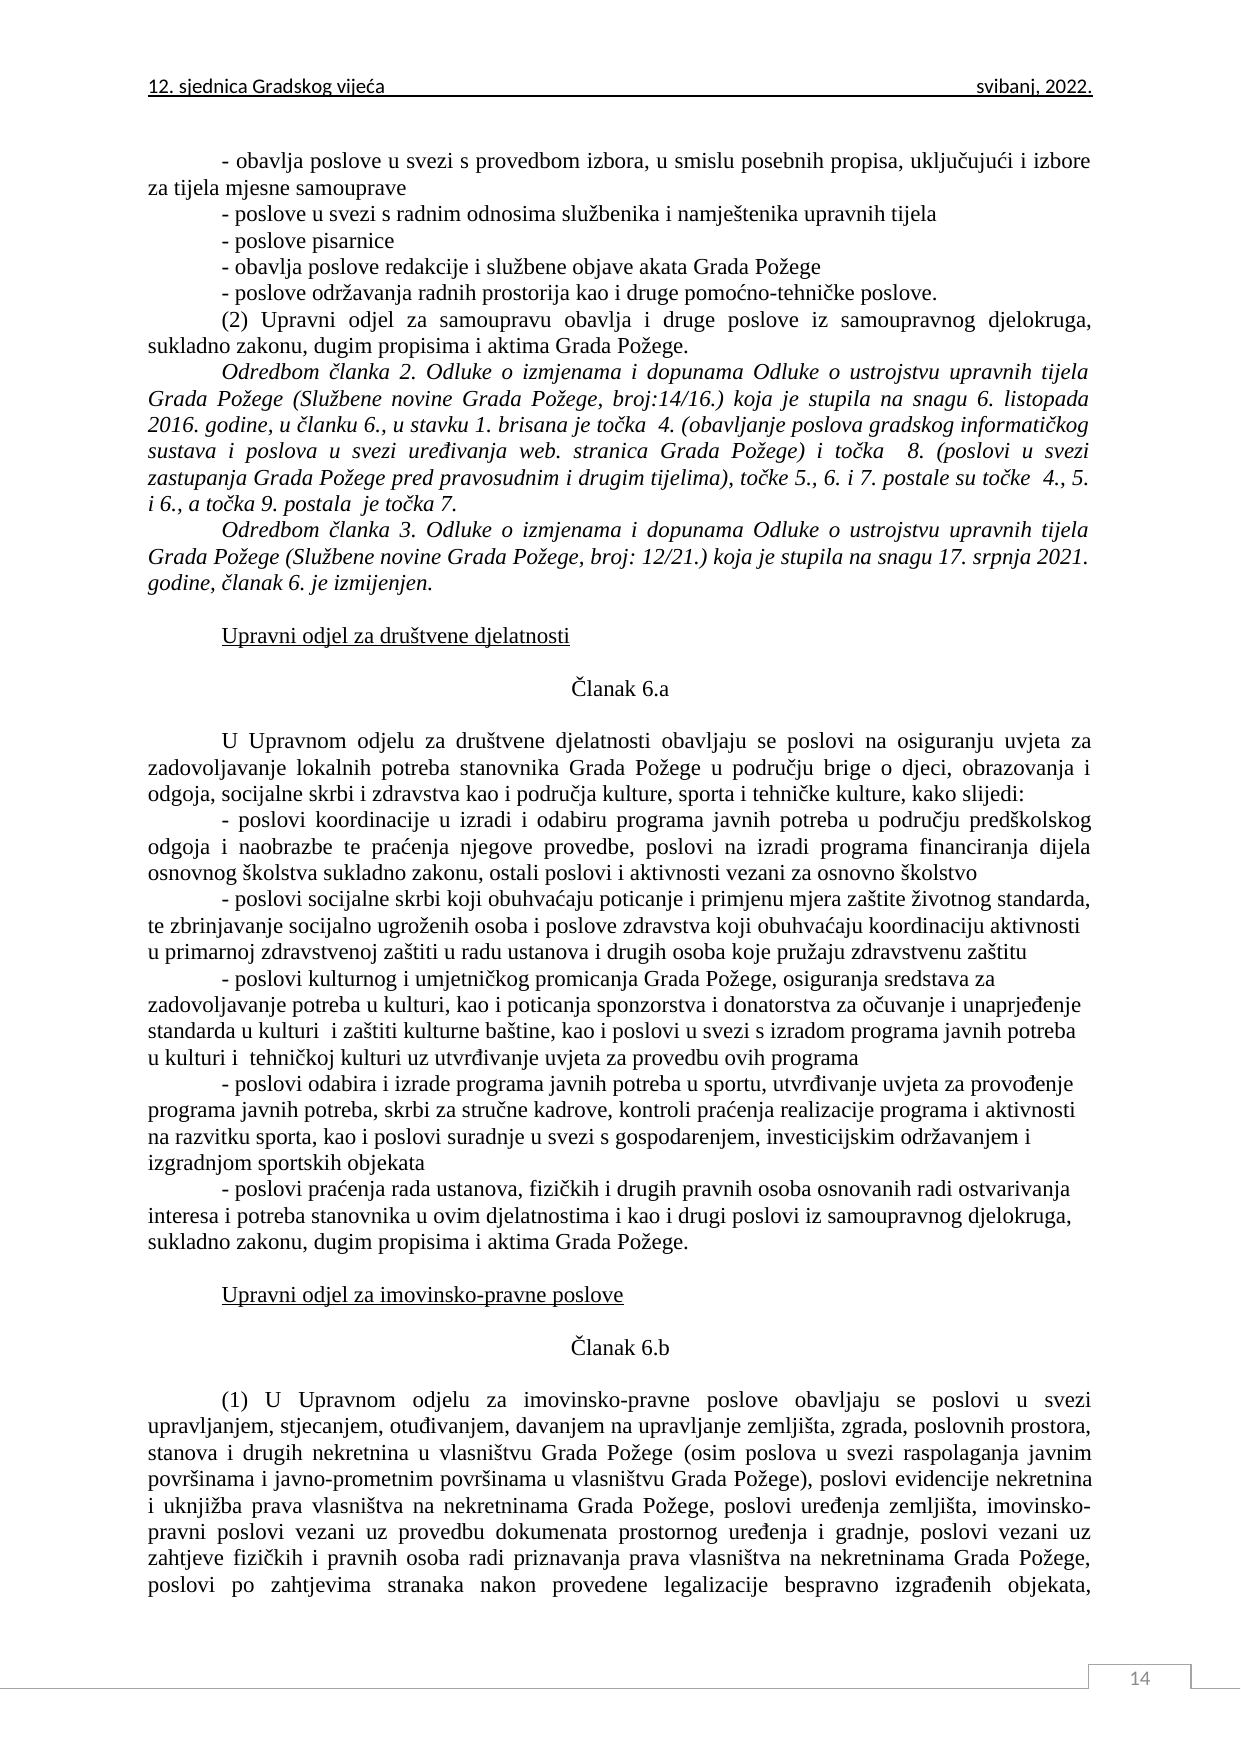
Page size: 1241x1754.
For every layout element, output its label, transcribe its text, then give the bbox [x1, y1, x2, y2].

text Odredbom članka 3. Odluke o izmjenama i dopunama Odluke o ustrojstvu upravnih tijela Grada Požege (Službene novine Grada Požege, broj: 12/21.) koja je stupila na snagu 17. srpnja 2021. godine, članak 6. je izmijenjen. [148, 517, 1093, 596]
text - poslove pisarnice [148, 227, 1093, 253]
text - obavlja poslove redakcije i službene objave akata Grada Požege [148, 253, 1093, 279]
text Članak 6.b [148, 1333, 1093, 1360]
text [148, 1386, 1093, 1597]
text Upravni odjel za imovinsko-pravne poslove [148, 1281, 1093, 1307]
text Članak 6.a [148, 675, 1093, 701]
text (2) Upravni odjel za samoupravu obavlja i druge poslove iz samoupravnog djelokruga, sukladno zakonu, dugim propisima i aktima Grada Požege. [148, 306, 1093, 358]
text - poslove u svezi s radnim odnosima službenika i namještenika upravnih tijela [148, 200, 1093, 227]
text - poslovi praćenja rada ustanova, fizičkih i drugih pravnih osoba osnovanih radi ostvarivanja interesa i potreba stanovnika u ovim djelatnostima i kao i drugi poslovi iz samoupravnog djelokruga, sukladno zakonu, dugim propisima i aktima Grada Požege. [148, 1175, 1093, 1254]
text Upravni odjel za društvene djelatnosti [148, 622, 1093, 648]
text - poslovi odabira i izrade programa javnih potreba u sportu, utvrđivanje uvjeta za provođenje programa javnih potreba, skrbi za stručne kadrove, kontroli praćenja realizacije programa i aktivnosti na razvitku sporta, kao i poslovi suradnje u svezi s gospodarenjem, investicijskim održavanjem i izgradnjom sportskih objekata [148, 1070, 1093, 1175]
text - poslovi koordinacije u izradi i odabiru programa javnih potreba u području predškolskog odgoja i naobrazbe te praćenja njegove provedbe, poslovi na izradi programa financiranja dijela osnovnog školstva sukladno zakonu, ostali poslovi i aktivnosti vezani za osnovno školstvo [148, 806, 1093, 886]
text - poslovi kulturnog i umjetničkog promicanja Grada Požege, osiguranja sredstava za zadovoljavanje potreba u kulturi, kao i poticanja sponzorstva i donatorstva za očuvanje i unaprjeđenje standarda u kulturi i zaštiti kulturne baštine, kao i poslovi u svezi s izradom programa javnih potreba u kulturi i tehničkoj kulturi uz utvrđivanje uvjeta za provedbu ovih programa [148, 964, 1093, 1070]
text - poslovi socijalne skrbi koji obuhvaćaju poticanje i primjenu mjera zaštite životnog standarda, te zbrinjavanje socijalno ugroženih osoba i poslove zdravstva koji obuhvaćaju koordinaciju aktivnosti u primarnoj zdravstvenoj zaštiti u radu ustanova i drugih osoba koje pružaju zdravstvenu zaštitu [148, 886, 1093, 964]
text - obavlja poslove u svezi s provedbom izbora, u smislu posebnih propisa, uključujući i izbore za tijela mjesne samouprave [148, 148, 1093, 200]
text - poslove održavanja radnih prostorija kao i druge pomoćno-tehničke poslove. [148, 279, 1093, 306]
text U Upravnom odjelu za društvene djelatnosti obavljaju se poslovi na osiguranju uvjeta za zadovoljavanje lokalnih potreba stanovnika Grada Požege u području brige o djeci, obrazovanja i odgoja, socijalne skrbi i zdravstva kao i područja kulture, sporta i tehničke kulture, kako slijedi: [148, 727, 1093, 806]
text Odredbom članka 2. Odluke o izmjenama i dopunama Odluke o ustrojstvu upravnih tijela Grada Požege (Službene novine Grada Požege, broj:14/16.) koja je stupila na snagu 6. listopada 2016. godine, u članku 6., u stavku 1. brisana je točka 4. (obavljanje poslova gradskog informatičkog sustava i poslova u svezi uređivanja web. stranica Grada Požege) i točka 8. (poslovi u svezi zastupanja Grada Požege pred pravosudnim i drugim tijelima), točke 5., 6. i 7. postale su točke 4., 5. i 6., a točka 9. postala je točka 7. [148, 358, 1093, 517]
